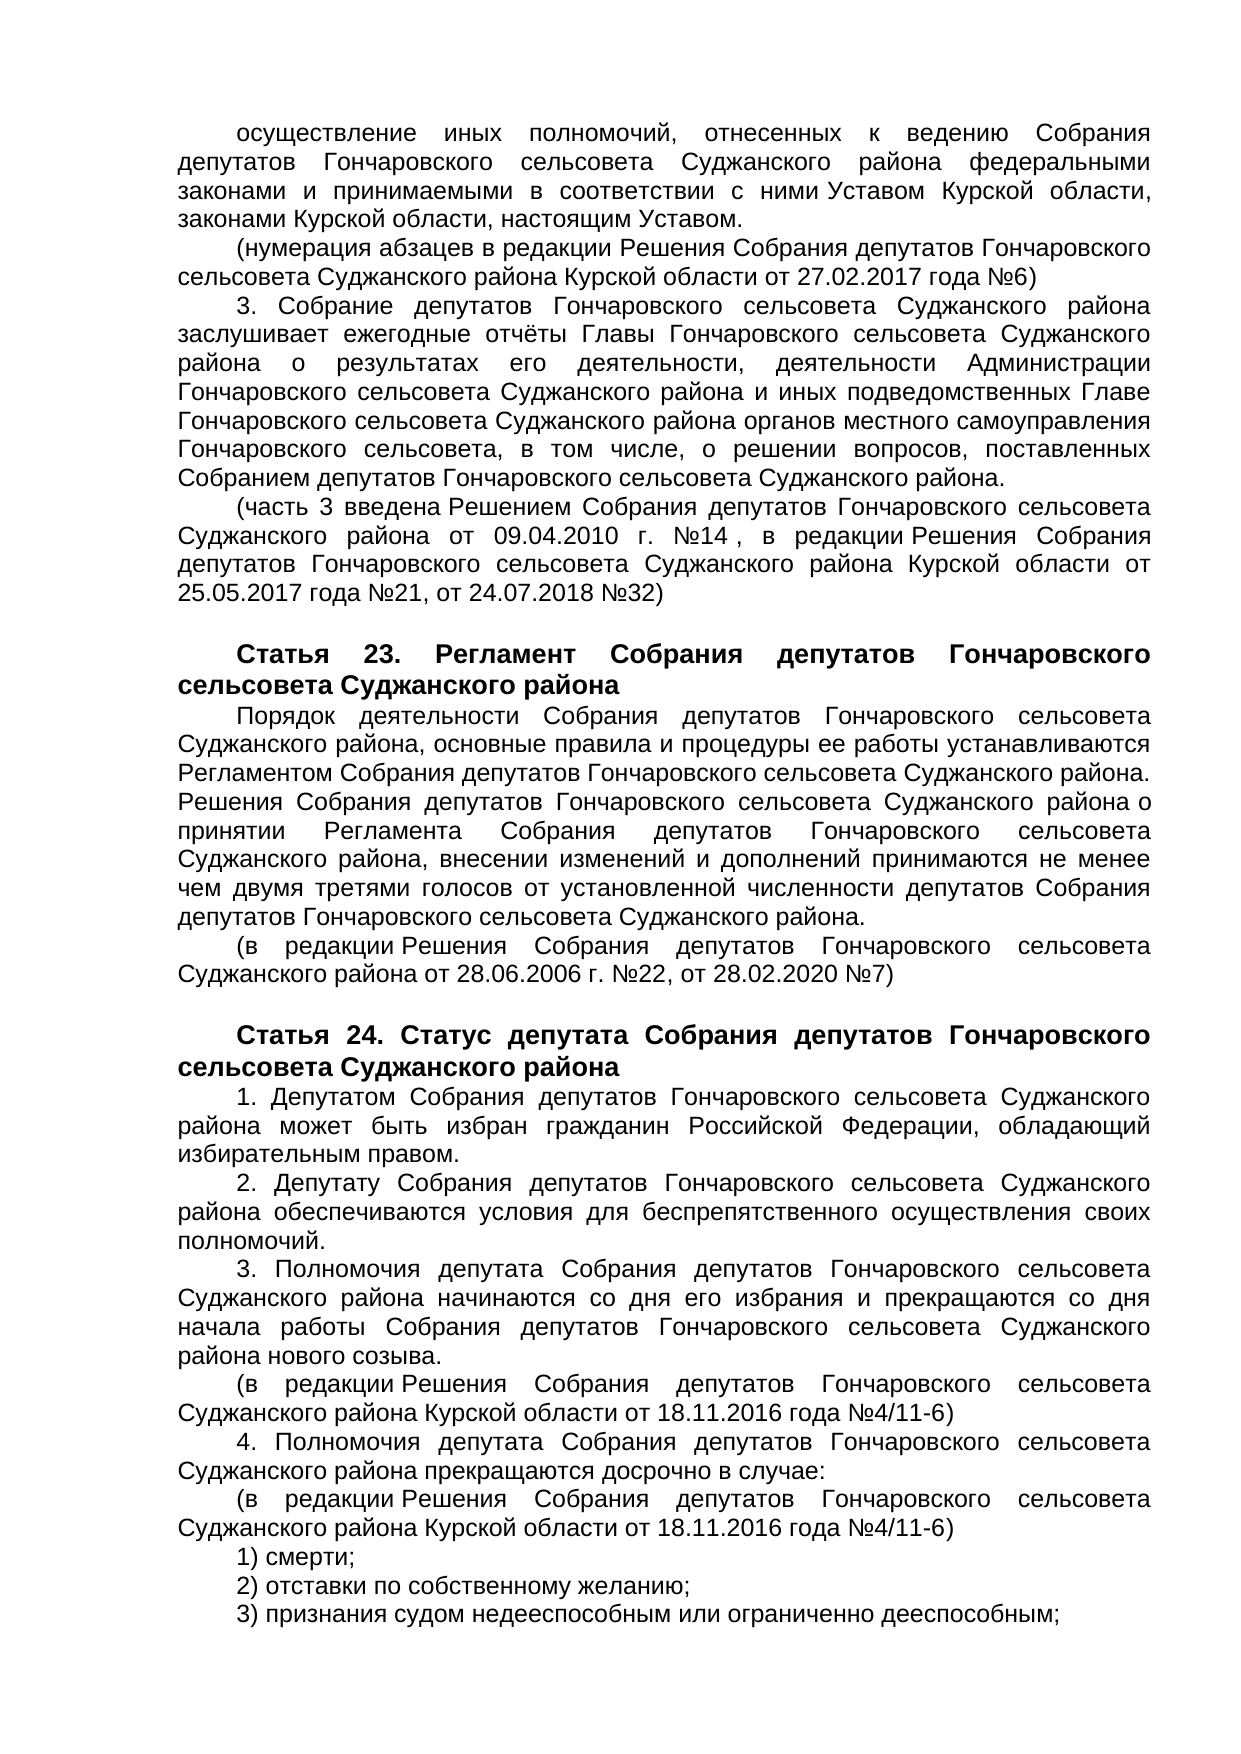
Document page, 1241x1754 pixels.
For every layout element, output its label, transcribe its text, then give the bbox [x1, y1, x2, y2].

text 1) смерти; [177, 1542, 1152, 1571]
text 1. Депутатом Собрания депутатов Гончаровского сельсовета Суджанского района может быть избран гражданин Российской Федерации, обладающий избирательным правом. [177, 1082, 1152, 1168]
text 4. Полномочия депутата Собрания депутатов Гончаровского сельсовета Суджанского района прекращаются досрочно в случае: [177, 1427, 1152, 1484]
text (часть 3 введена Решением Собрания депутатов Гончаровского сельсовета Суджанского района от 09.04.2010 г. №14 , в редакции Решения Собрания депутатов Гончаровского сельсовета Суджанского района Курской области от 25.05.2017 года №21, от 24.07.2018 №32) [177, 492, 1152, 607]
text 3. Собрание депутатов Гончаровского сельсовета Суджанского района заслушивает ежегодные отчёты Главы Гончаровского сельсовета Суджанского района о результатах его деятельности, деятельности Администрации Гончаровского сельсовета Суджанского района и иных подведомственных Главе Гончаровского сельсовета Суджанского района органов местного самоуправления Гончаровского сельсовета, в том числе, о решении вопросов, поставленных Собранием депутатов Гончаровского сельсовета Суджанского района. [177, 291, 1152, 492]
text 2. Депутату Собрания депутатов Гончаровского сельсовета Суджанского района обеспечиваются условия для беспрепятственного осуществления своих полномочий. [177, 1168, 1152, 1254]
text Порядок деятельности Собрания депутатов Гончаровского сельсовета Суджанского района, основные правила и процедуры ее работы устанавливаются Регламентом Собрания депутатов Гончаровского сельсовета Суджанского района. Решения Собрания депутатов Гончаровского сельсовета Суджанского района о принятии Регламента Собрания депутатов Гончаровского сельсовета Суджанского района, внесении изменений и дополнений принимаются не менее чем двумя третями голосов от установленной численности депутатов Собрания депутатов Гончаровского сельсовета Суджанского района. [177, 701, 1152, 931]
text Статья 24. Статус депутата Собрания депутатов Гончаровского сельсовета Суджанского района [177, 1019, 1152, 1082]
text 3) признания судом недееспособным или ограниченно дееспособным; [177, 1599, 1152, 1628]
text Статья 23. Регламент Собрания депутатов Гончаровского сельсовета Суджанского района [177, 638, 1152, 701]
text (в редакции Решения Собрания депутатов Гончаровского сельсовета Суджанского района Курской области от 18.11.2016 года №4/11-6) [177, 1484, 1152, 1542]
text осуществление иных полномочий, отнесенных к ведению Собрания депутатов Гончаровского сельсовета Суджанского района федеральными законами и принимаемыми в соответствии с ними Уставом Курской области, законами Курской области, настоящим Уставом. [177, 118, 1152, 233]
text (нумерация абзацев в редакции Решения Собрания депутатов Гончаровского сельсовета Суджанского района Курской области от 27.02.2017 года №6) [177, 233, 1152, 291]
text 2) отставки по собственному желанию; [177, 1571, 1152, 1599]
text (в редакции Решения Собрания депутатов Гончаровского сельсовета Суджанского района от 28.06.2006 г. №22, от 28.02.2020 №7) [177, 931, 1152, 988]
text 3. Полномочия депутата Собрания депутатов Гончаровского сельсовета Суджанского района начинаются со дня его избрания и прекращаются со дня начала работы Собрания депутатов Гончаровского сельсовета Суджанского района нового созыва. [177, 1254, 1152, 1369]
text (в редакции Решения Собрания депутатов Гончаровского сельсовета Суджанского района Курской области от 18.11.2016 года №4/11-6) [177, 1369, 1152, 1427]
